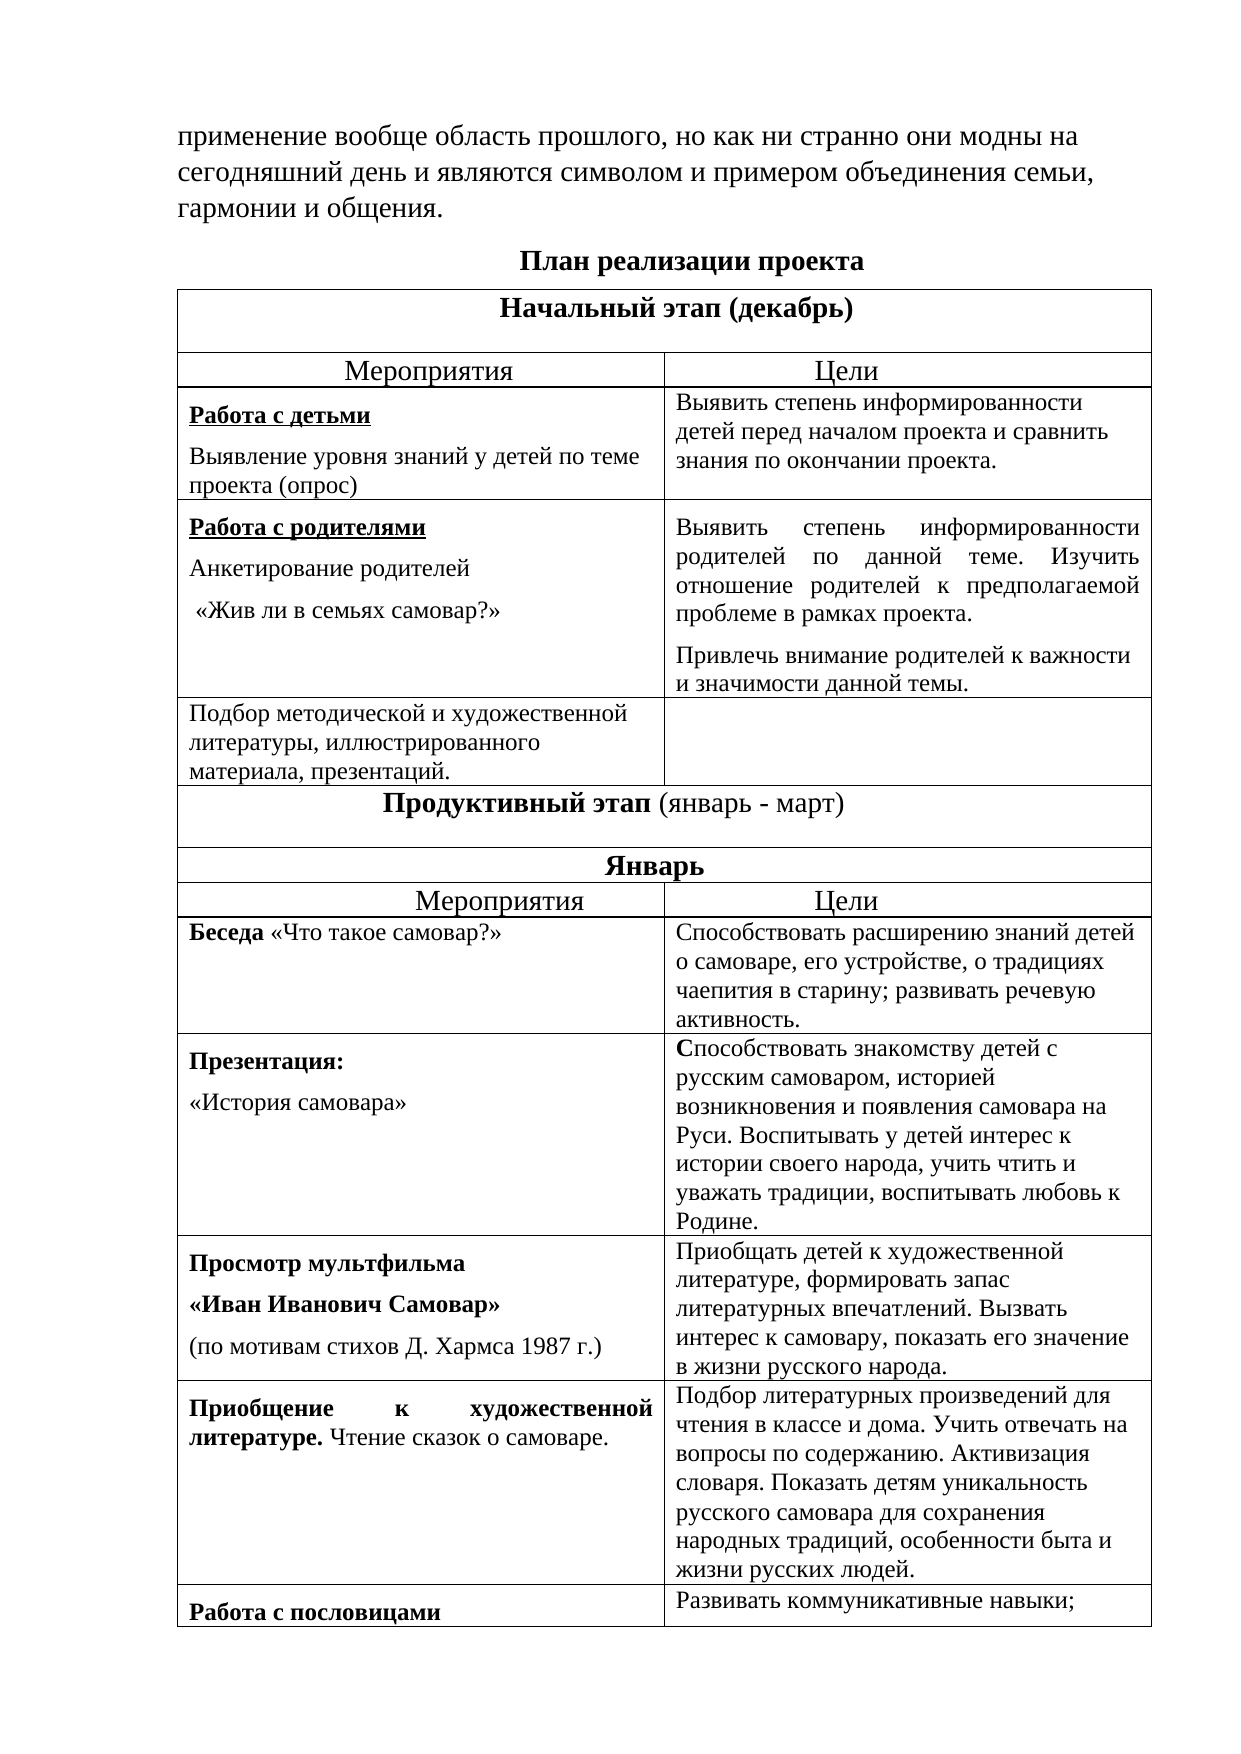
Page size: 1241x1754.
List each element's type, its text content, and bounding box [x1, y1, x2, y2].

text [177, 118, 1152, 224]
table_cell Работа с родителями Анкетирование родителей «Жив ли в семьях самовар?» [178, 500, 664, 697]
table_header Начальный этап (декабрь) [178, 290, 1151, 352]
table_cell Продуктивный этап (январь - март) [178, 786, 1151, 847]
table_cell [665, 1585, 1151, 1626]
table_cell Приобщение к художественной литературе. Чтение сказок о самоваре. [178, 1381, 664, 1584]
table_cell Цели [665, 353, 1151, 386]
table_cell Презентация: «История самовара» [178, 1034, 664, 1235]
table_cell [178, 1585, 664, 1626]
text План реализации проекта [177, 243, 1152, 277]
table_cell Способствовать расширению знаний детей о самоваре, его устройстве, о традициях чаепития в старину; развивать речевую активность. [665, 918, 1151, 1032]
table_cell Работа с детьми Выявление уровня знаний у детей по теме проекта (опрос) [178, 388, 664, 499]
table_cell Мероприятия [178, 353, 664, 386]
table_cell Мероприятия [178, 883, 664, 916]
table_cell [665, 698, 1151, 784]
table_cell Просмотр мультфильма «Иван Иванович Самовар» (по мотивам стихов Д. Хармса 1987 г.) [178, 1236, 664, 1379]
table_cell Подбор методической и художественной литературы, иллюстрированного материала, презентаций. [178, 698, 664, 784]
table_cell Выявить степень информированности детей перед началом проекта и сравнить знания по окончании проекта. [665, 388, 1151, 499]
table_cell Цели [665, 883, 1151, 916]
table_cell Приобщать детей к художественной литературе, формировать запас литературных впечатлений. Вызвать интерес к самовару, показать его значение в жизни русского народа. [665, 1236, 1151, 1379]
table_cell Выявить степень информированности родителей по данной теме. Изучить отношение родителей к предполагаемой проблеме в рамках проекта. Привлечь внимание родителей к важности и значимости данной темы. [665, 500, 1151, 697]
table_cell Январь [178, 848, 1151, 882]
table_cell Подбор литературных произведений для чтения в классе и дома. Учить отвечать на вопросы по содержанию. Активизация словаря. Показать детям уникальность русского самовара для сохранения народных традиций, особенности быта и жизни русских людей. [665, 1381, 1151, 1584]
table_cell Способствовать знакомству детей с русским самоваром, историей возникновения и появления самовара на Руси. Воспитывать у детей интерес к истории своего народа, учить чтить и уважать традиции, воспитывать любовь к Родине. [665, 1034, 1151, 1235]
table_cell Беседа «Что такое самовар?» [178, 918, 664, 1032]
